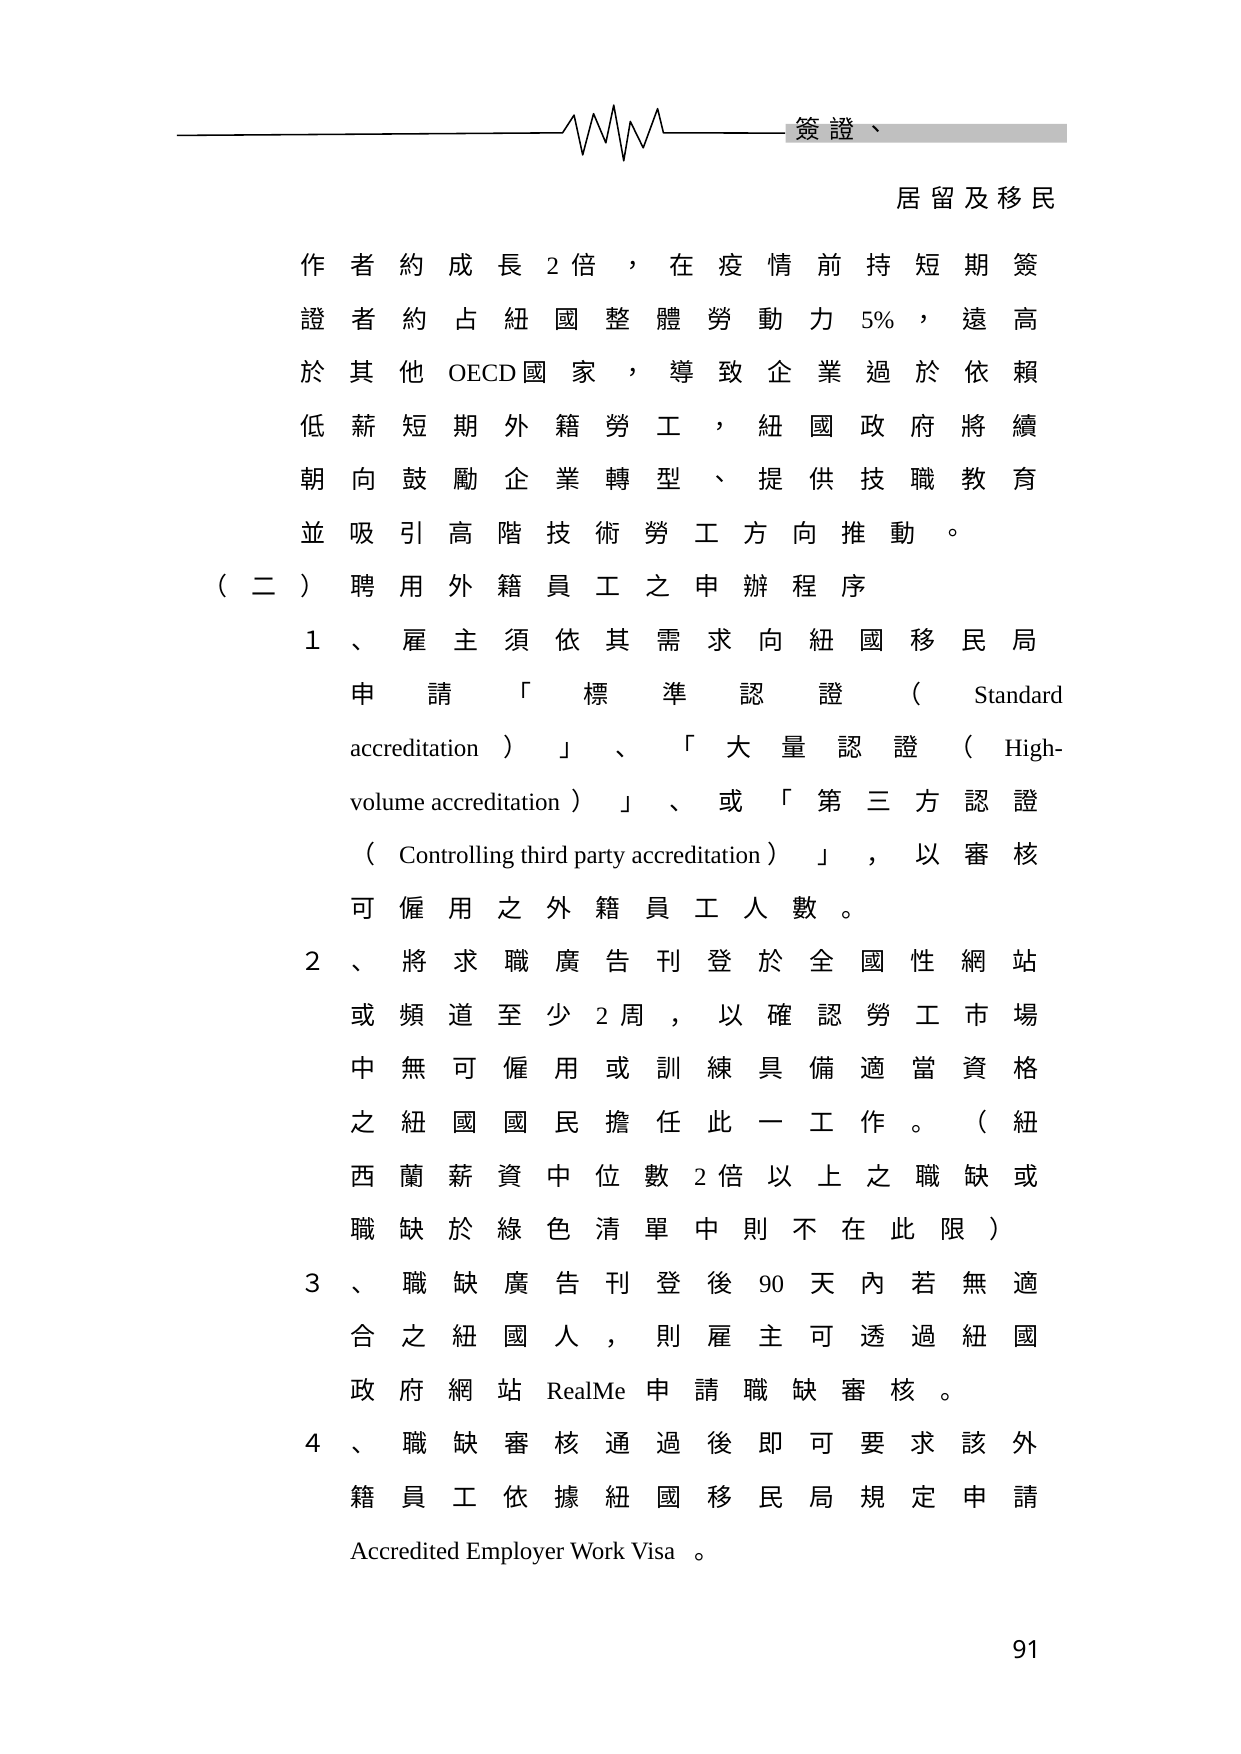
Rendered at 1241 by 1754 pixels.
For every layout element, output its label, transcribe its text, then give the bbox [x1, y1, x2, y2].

text ３、職缺廣告刊登後90天內若無適合之紐國人，則雇主可透過紐國政府網站RealMe申請職缺審核。 [276, 1254, 1063, 1415]
text ４、職缺審核通過後即可要求該外籍員工依據紐國移民局規定申請Accredited Employer Work Visa。 [276, 1415, 1063, 1576]
text （二）聘用外籍員工之申辦程序 [202, 558, 1063, 612]
text ２、將求職廣告刊登於全國性網站或頻道至少2周，以確認勞工市場中無可僱用或訓練具備適當資格之紐國國民擔任此一工作。（紐西蘭薪資中位數2倍以上之職缺或職缺於綠色清單中則不在此限） [276, 933, 1063, 1254]
text １、雇主須依其需求向紐國移民局申請「標準認證（Standard accreditation）」、「大量認證（High-volume accreditation）」、或「第三方認證（Controlling third party accreditation）」，以審核可僱用之外籍員工人數。 [276, 612, 1063, 933]
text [276, 237, 1063, 558]
